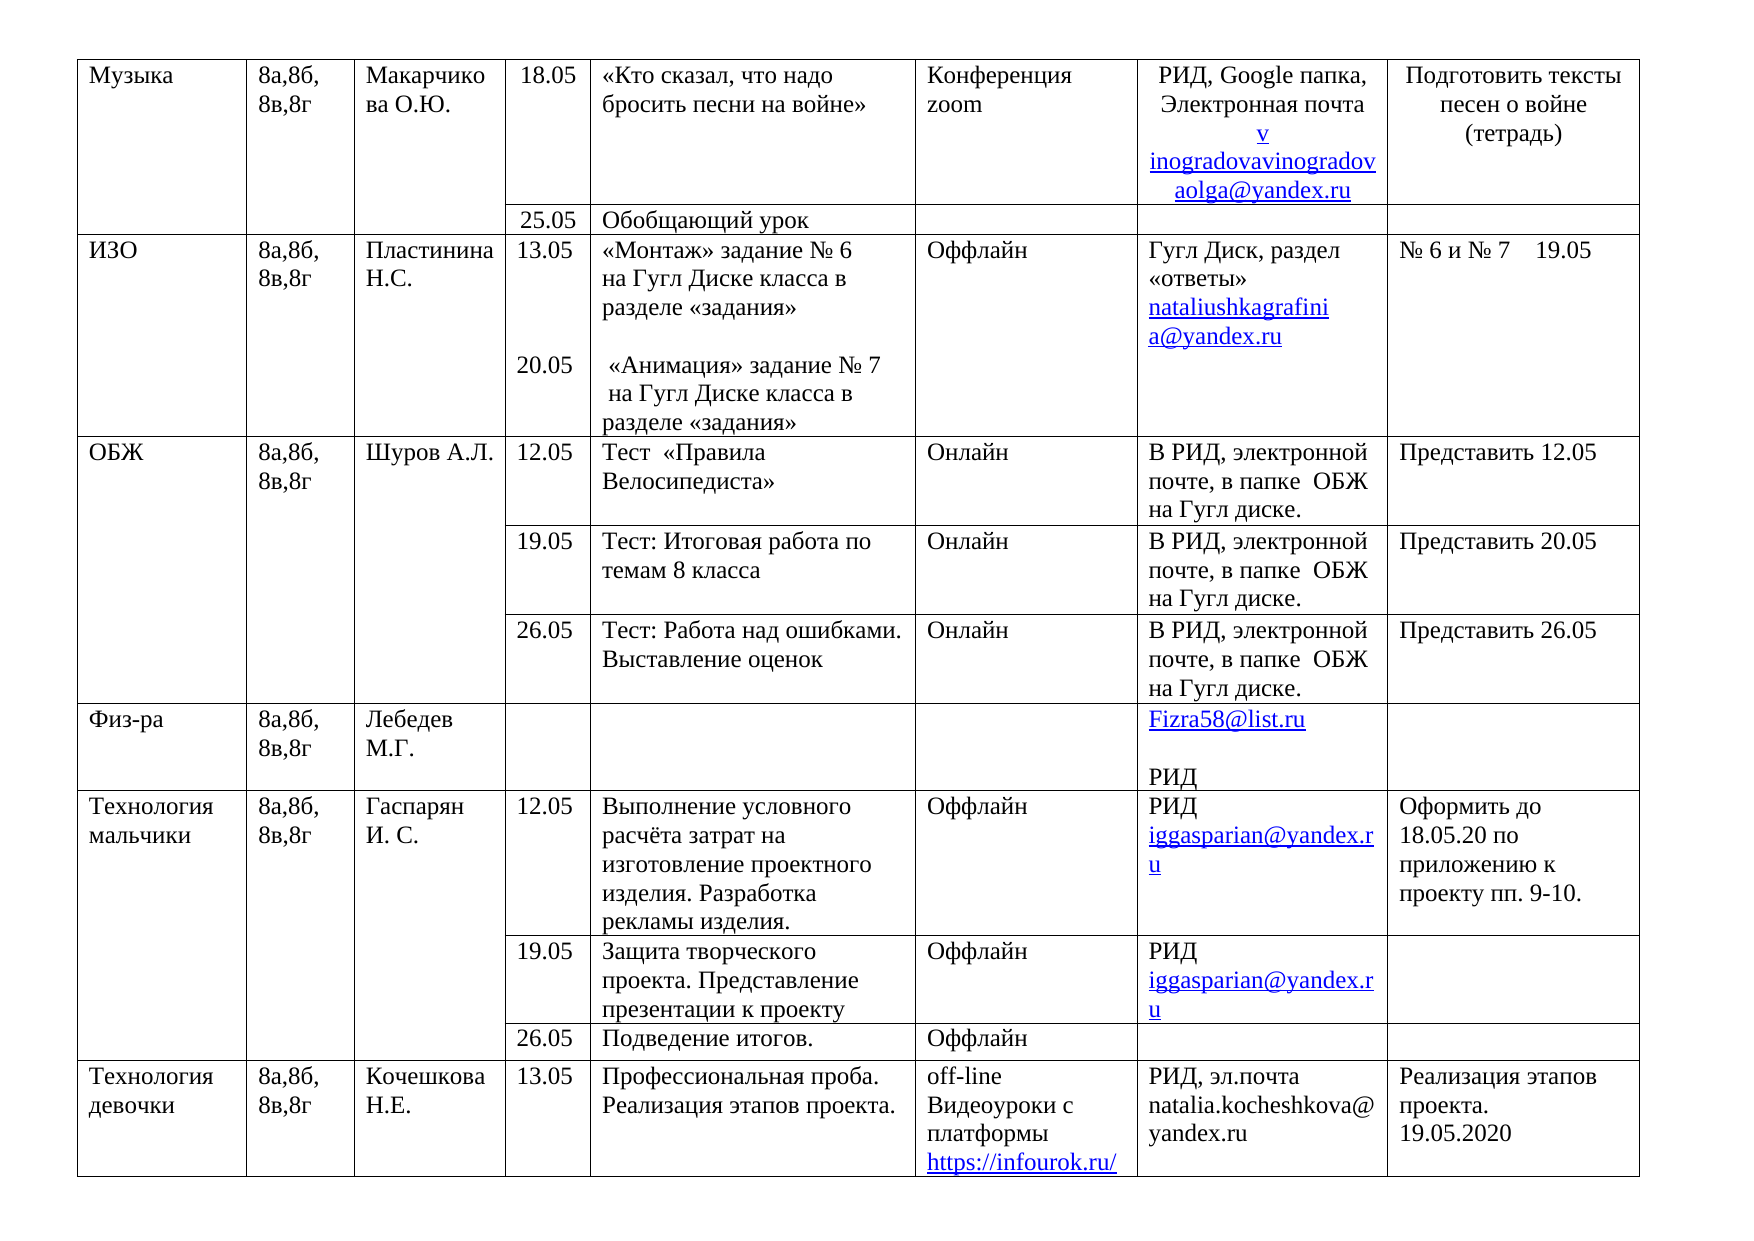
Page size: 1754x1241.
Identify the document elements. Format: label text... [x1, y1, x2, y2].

table_cell Гугл Диск, раздел «ответы» nataliushkagrafinia@yandex.ru [1138, 235, 1387, 436]
table_cell Подготовить тексты песен о войне (тетрадь) [1388, 60, 1639, 204]
table_cell Подведение итогов. [591, 1024, 915, 1060]
table_cell Выполнение условного расчёта затрат на изготовление проектного изделия. Разработка рекламы изделия. [591, 791, 915, 935]
table_cell 13.05 [506, 1061, 590, 1176]
table_cell Оффлайн [916, 791, 1137, 935]
table_cell ИЗО [78, 235, 246, 436]
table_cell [591, 1061, 915, 1176]
table_cell Онлайн [916, 615, 1137, 703]
table_cell Шуров А.Л. [355, 437, 505, 703]
table_cell [1138, 205, 1387, 234]
table_cell Fizra58@list.ru РИД [1138, 704, 1387, 790]
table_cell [1388, 1061, 1639, 1176]
table_cell Технология девочки [78, 1061, 246, 1176]
table_cell 8а,8б, 8в,8г [247, 1061, 354, 1176]
table_cell Музыка [78, 60, 246, 234]
table_cell В РИД, электронной почте, в папке ОБЖ на Гугл диске. [1138, 526, 1387, 614]
table_cell Оффлайн [916, 1024, 1137, 1060]
table_cell 19.05 [506, 526, 590, 614]
table_cell 25.05 [506, 205, 590, 234]
table_cell 12.05 [506, 791, 590, 935]
table_cell Представить 20.05 [1388, 526, 1639, 614]
table_cell [1388, 205, 1639, 234]
table_cell Лебедев М.Г. [355, 704, 505, 790]
table_cell [1388, 1024, 1639, 1060]
table_cell Тест «Правила Велосипедиста» [591, 437, 915, 525]
table_cell Защита творческого проекта. Представление презентации к проекту [591, 936, 915, 1022]
table_cell [1388, 936, 1639, 1022]
table_cell 8а,8б, 8в,8г [247, 235, 354, 436]
table_cell [916, 205, 1137, 234]
table_cell Макарчикова О.Ю. [355, 60, 505, 234]
table_cell 8а,8б, 8в,8г [247, 437, 354, 703]
table_cell РИД iggasparian@yandex.ru [1138, 791, 1387, 935]
table_cell Конференция zoom [916, 60, 1137, 204]
table_cell «Монтаж» задание № 6 на Гугл Диске класса в разделе «задания» «Анимация» задание № 7 на Гугл Диске класса в разделе «задания» [591, 235, 915, 436]
table_cell 26.05 [506, 1024, 590, 1060]
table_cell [916, 1061, 1137, 1176]
table_cell 19.05 [506, 936, 590, 1022]
table_cell 8а,8б, 8в,8г [247, 791, 354, 1060]
table_cell Технология мальчики [78, 791, 246, 1060]
table_cell РИД iggasparian@yandex.ru [1138, 936, 1387, 1022]
table_cell [916, 704, 1137, 790]
table_cell [506, 704, 590, 790]
table_cell Онлайн [916, 437, 1137, 525]
table_cell [1138, 1024, 1387, 1060]
table_cell 12.05 [506, 437, 590, 525]
table_cell Физ-ра [78, 704, 246, 790]
table_cell Тест: Итоговая работа по темам 8 класса [591, 526, 915, 614]
table_cell Тест: Работа над ошибками. Выставление оценок [591, 615, 915, 703]
table_cell № 6 и № 7 19.05 [1388, 235, 1639, 436]
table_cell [1138, 1061, 1387, 1176]
table_cell Представить 26.05 [1388, 615, 1639, 703]
table_cell Кочешкова Н.Е. [355, 1061, 505, 1176]
table_cell Оформить до 18.05.20 по приложению к проекту пп. 9-10. [1388, 791, 1639, 935]
table_cell 8а,8б, 8в,8г [247, 704, 354, 790]
table_cell 13.05 20.05 [506, 235, 590, 436]
table_cell 8а,8б, 8в,8г [247, 60, 354, 234]
table_cell Пластинина Н.С. [355, 235, 505, 436]
table_cell [1388, 704, 1639, 790]
table_cell В РИД, электронной почте, в папке ОБЖ на Гугл диске. [1138, 615, 1387, 703]
table_cell [591, 704, 915, 790]
table_cell Гаспарян И. С. [355, 791, 505, 1060]
table_cell 26.05 [506, 615, 590, 703]
table_cell РИД, Google папка, Электронная почта vinogradovavinogradovaolga@yandex.ru [1138, 60, 1387, 204]
table_cell 18.05 [506, 60, 590, 204]
table_cell В РИД, электронной почте, в папке ОБЖ на Гугл диске. [1138, 437, 1387, 525]
table_cell Представить 12.05 [1388, 437, 1639, 525]
table_cell Оффлайн [916, 235, 1137, 436]
table_cell Онлайн [916, 526, 1137, 614]
table_cell Оффлайн [916, 936, 1137, 1022]
table_cell ОБЖ [78, 437, 246, 703]
table_cell Обобщающий урок [591, 205, 915, 234]
table_cell «Кто сказал, что надо бросить песни на войне» [591, 60, 915, 204]
